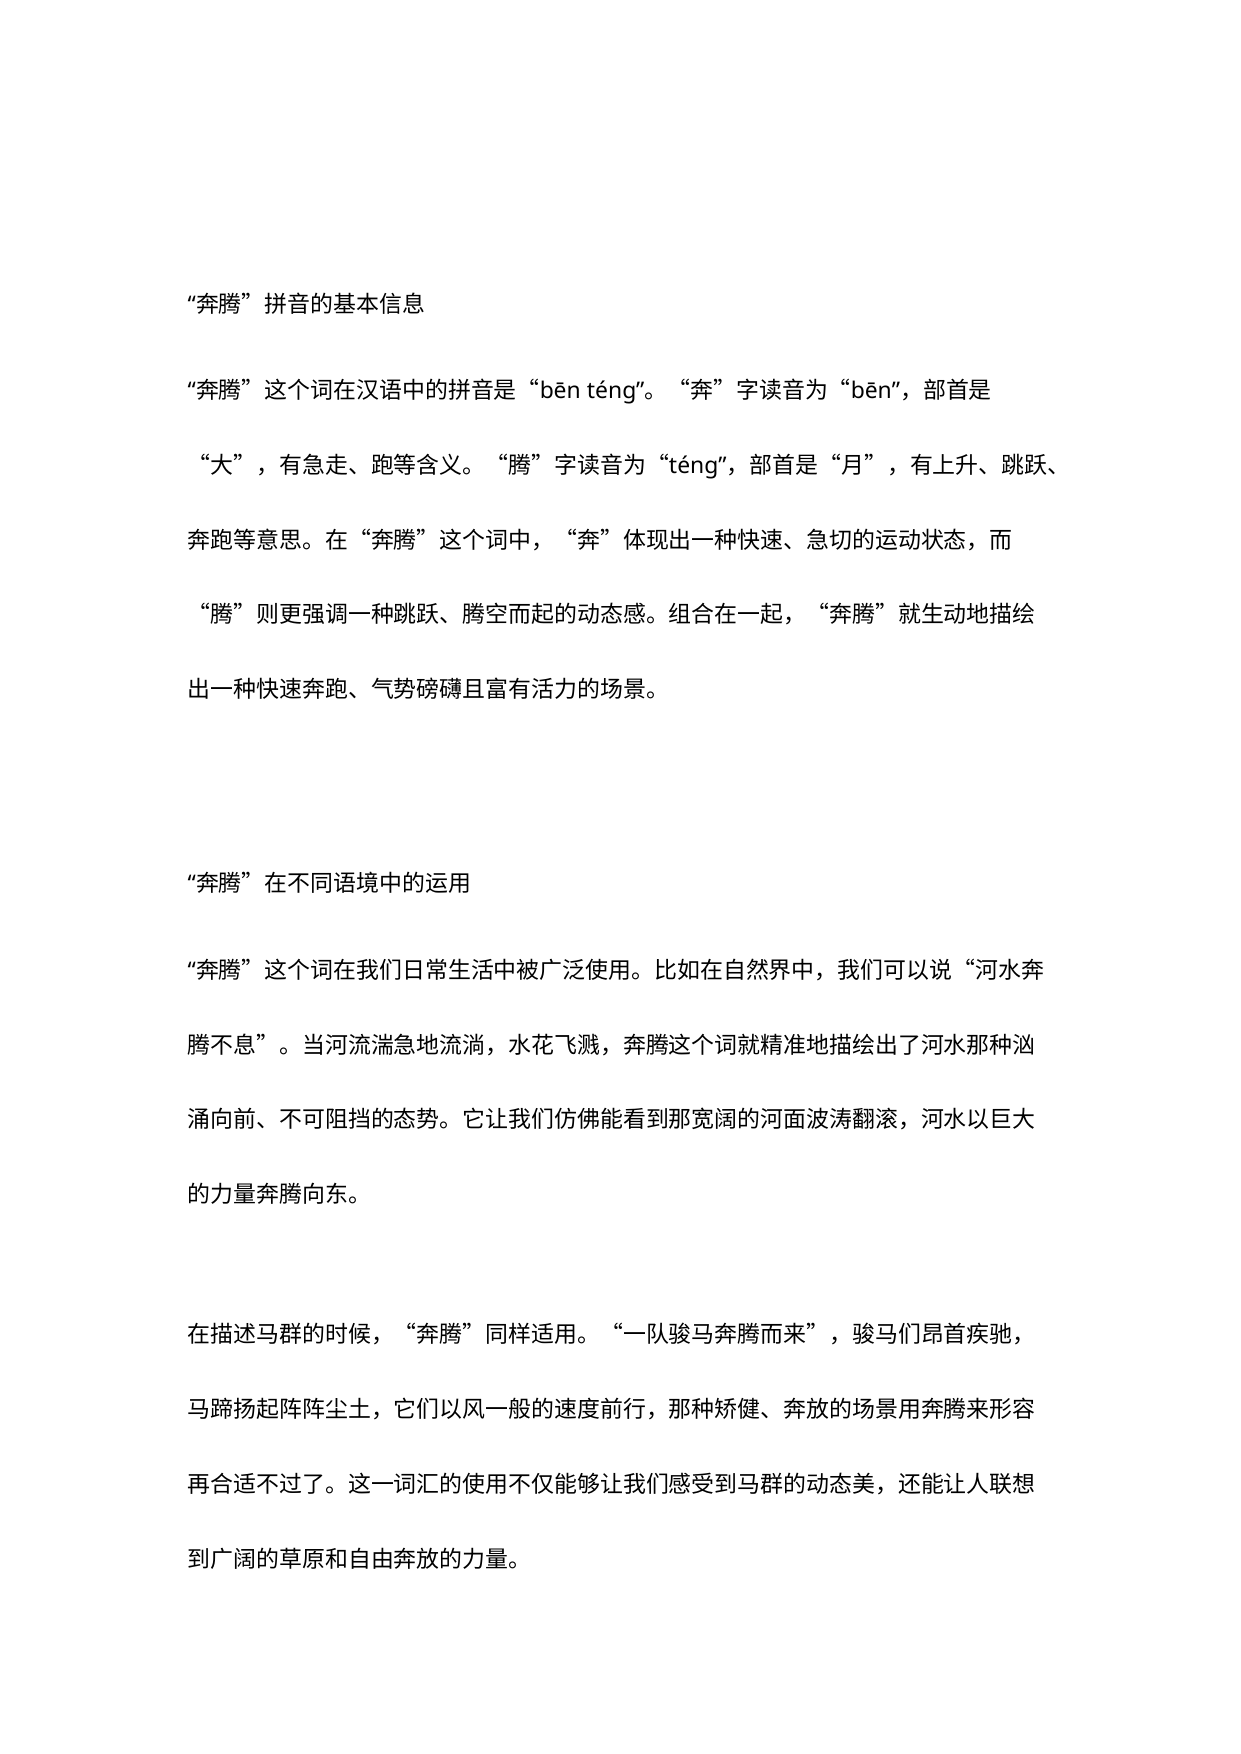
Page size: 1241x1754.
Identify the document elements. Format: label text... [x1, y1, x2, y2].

text “奔腾”在不同语境中的运用 [187, 849, 1053, 914]
text “奔腾”这个词在我们日常生活中被广泛使用。比如在自然界中，我们可以说“河水奔腾不息”。当河流湍急地流淌，水花飞溅，奔腾这个词就精准地描绘出了河水那种汹涌向前、不可阻挡的态势。它让我们仿佛能看到那宽阔的河面波涛翻滚，河水以巨大的力量奔腾向东。 [187, 936, 1053, 1225]
text 在描述马群的时候，“奔腾”同样适用。“一队骏马奔腾而来”，骏马们昂首疾驰，马蹄扬起阵阵尘土，它们以风一般的速度前行，那种矫健、奔放的场景用奔腾来形容再合适不过了。这一词汇的使用不仅能够让我们感受到马群的动态美，还能让人联想到广阔的草原和自由奔放的力量。 [187, 1301, 1053, 1589]
text “奔腾”拼音的基本信息 [187, 270, 1053, 335]
text “奔腾”这个词在汉语中的拼音是“bēn téng”。“奔”字读音为“bēn”，部首是“大”，有急走、跑等含义。“腾”字读音为“téng”，部首是“月”，有上升、跳跃、奔跑等意思。在“奔腾”这个词中，“奔”体现出一种快速、急切的运动状态，而“腾”则更强调一种跳跃、腾空而起的动态感。组合在一起，“奔腾”就生动地描绘出一种快速奔跑、气势磅礴且富有活力的场景。 [187, 356, 1053, 720]
